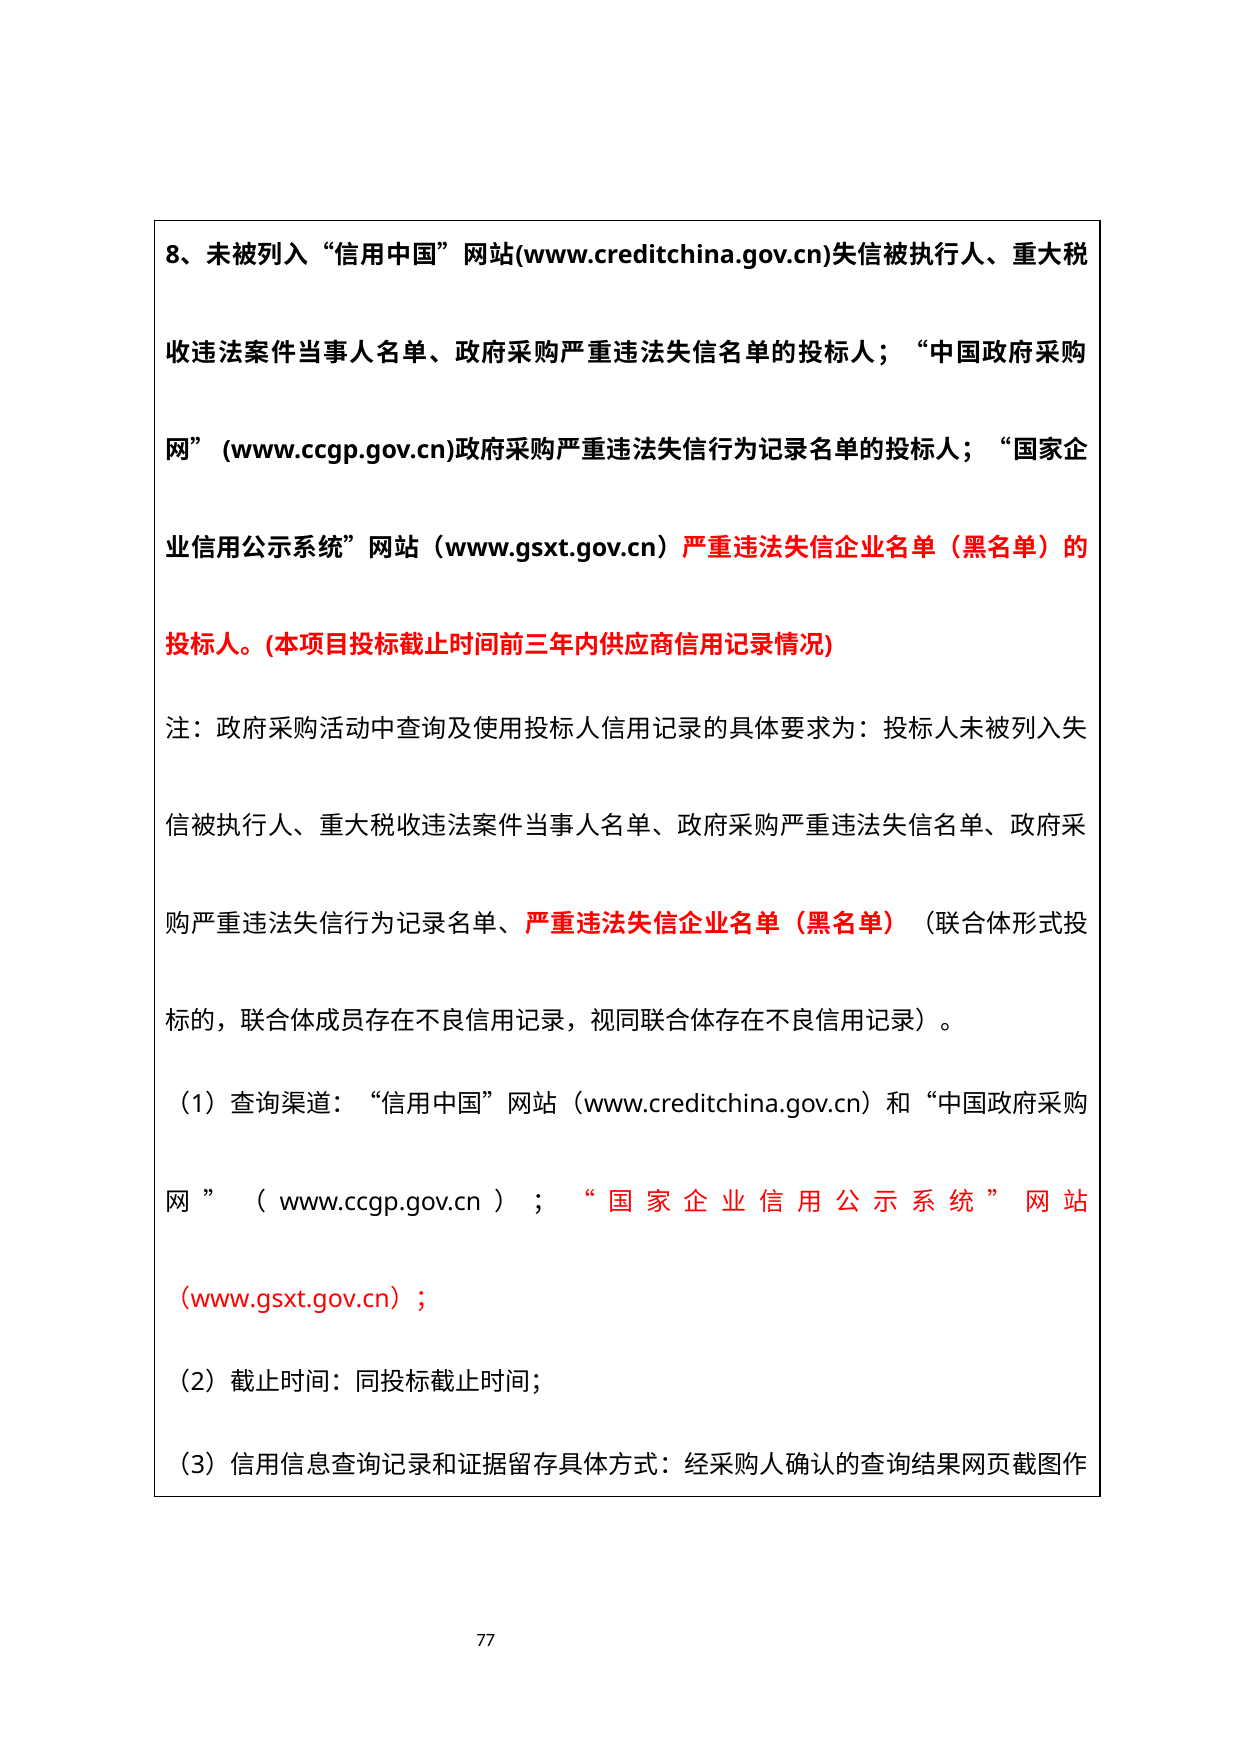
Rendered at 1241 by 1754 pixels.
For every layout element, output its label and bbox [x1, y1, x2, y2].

table_cell [155, 221, 1099, 1496]
